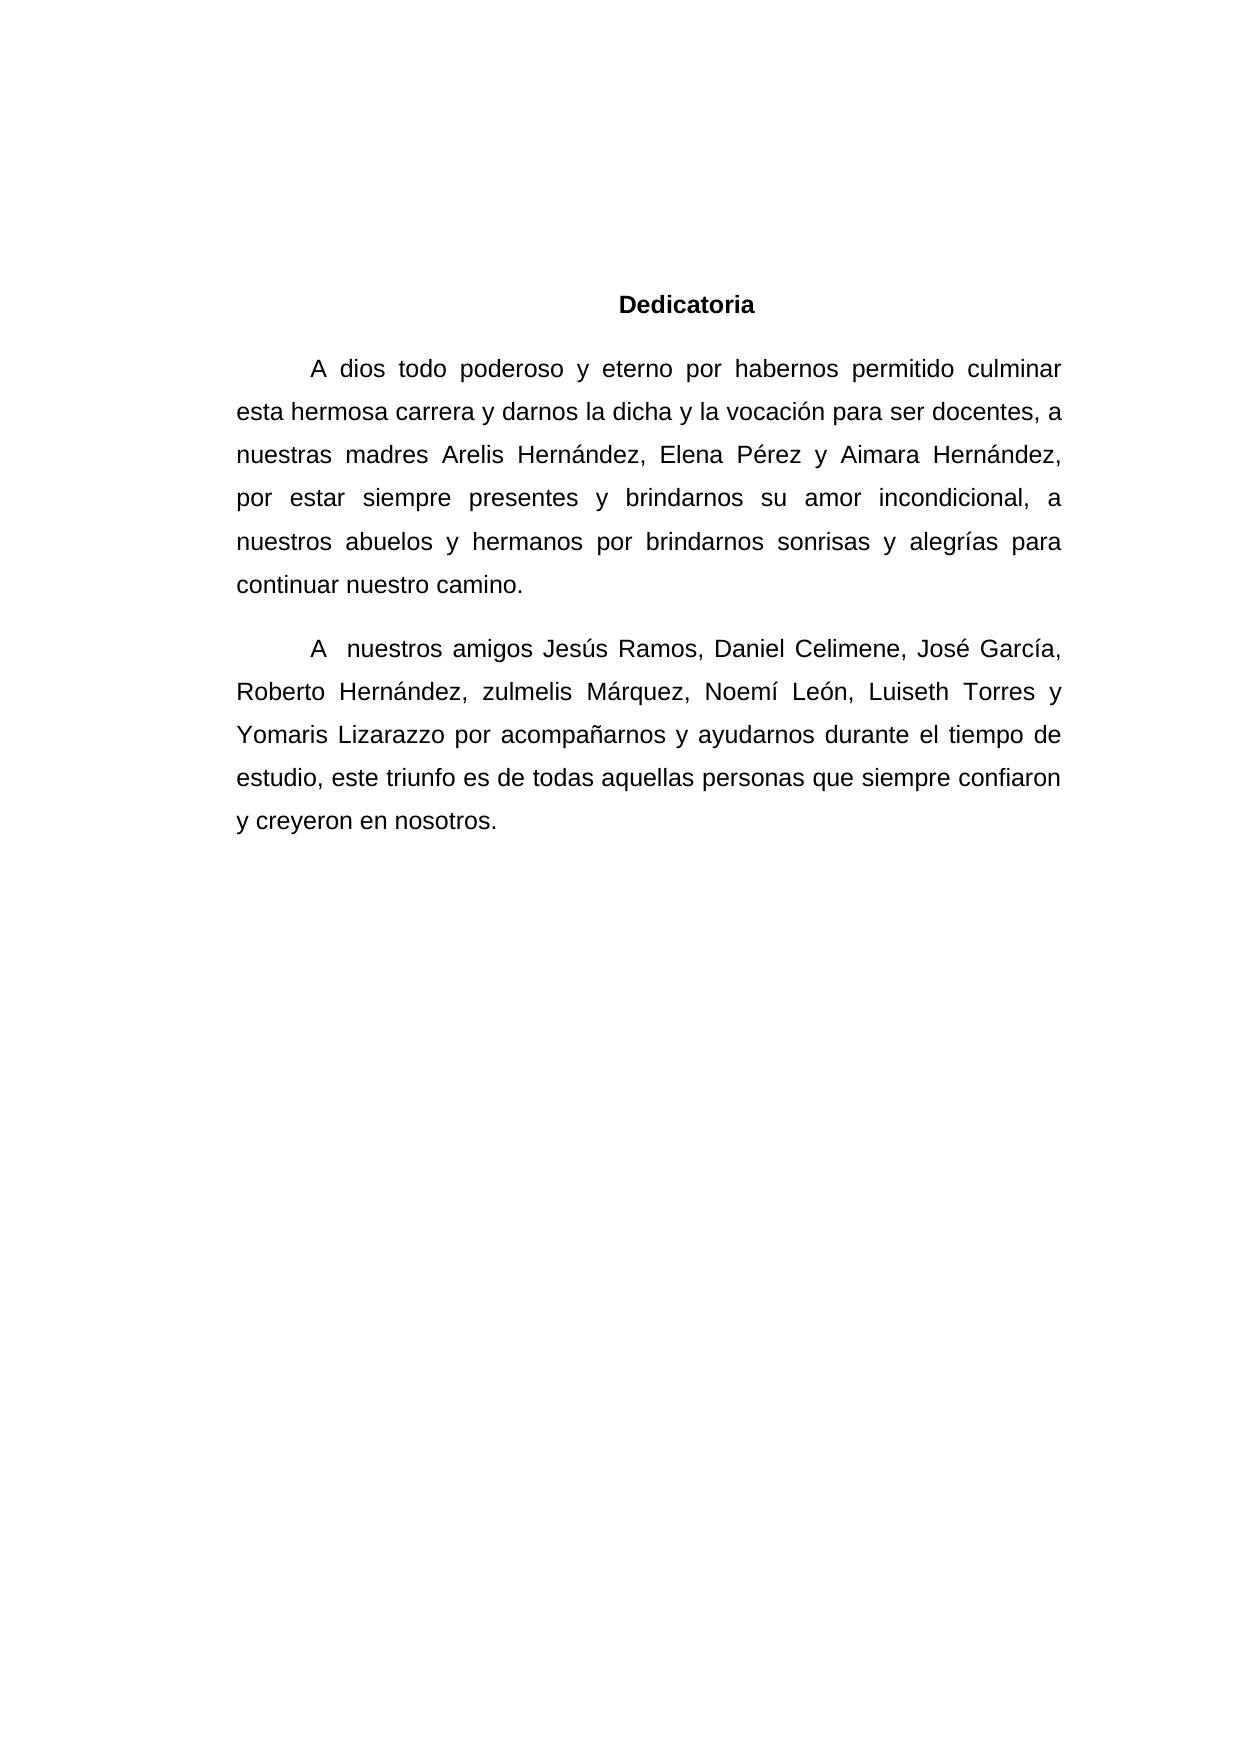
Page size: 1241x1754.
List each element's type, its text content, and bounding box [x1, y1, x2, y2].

text A nuestros amigos Jesús Ramos, Daniel Celimene, José García, Roberto Hernández, zulmelis Márquez, Noemí León, Luiseth Torres y Yomaris Lizarazzo por acompañarnos y ayudarnos durante el tiempo de estudio, este triunfo es de todas aquellas personas que siempre confiaron y creyeron en nosotros. [236, 634, 1063, 835]
text Dedicatoria [236, 290, 1063, 319]
text A dios todo poderoso y eterno por habernos permitido culminar esta hermosa carrera y darnos la dicha y la vocación para ser docentes, a nuestras madres Arelis Hernández, Elena Pérez y Aimara Hernández, por estar siempre presentes y brindarnos su amor incondicional, a nuestros abuelos y hermanos por brindarnos sonrisas y alegrías para continuar nuestro camino. [236, 354, 1063, 598]
